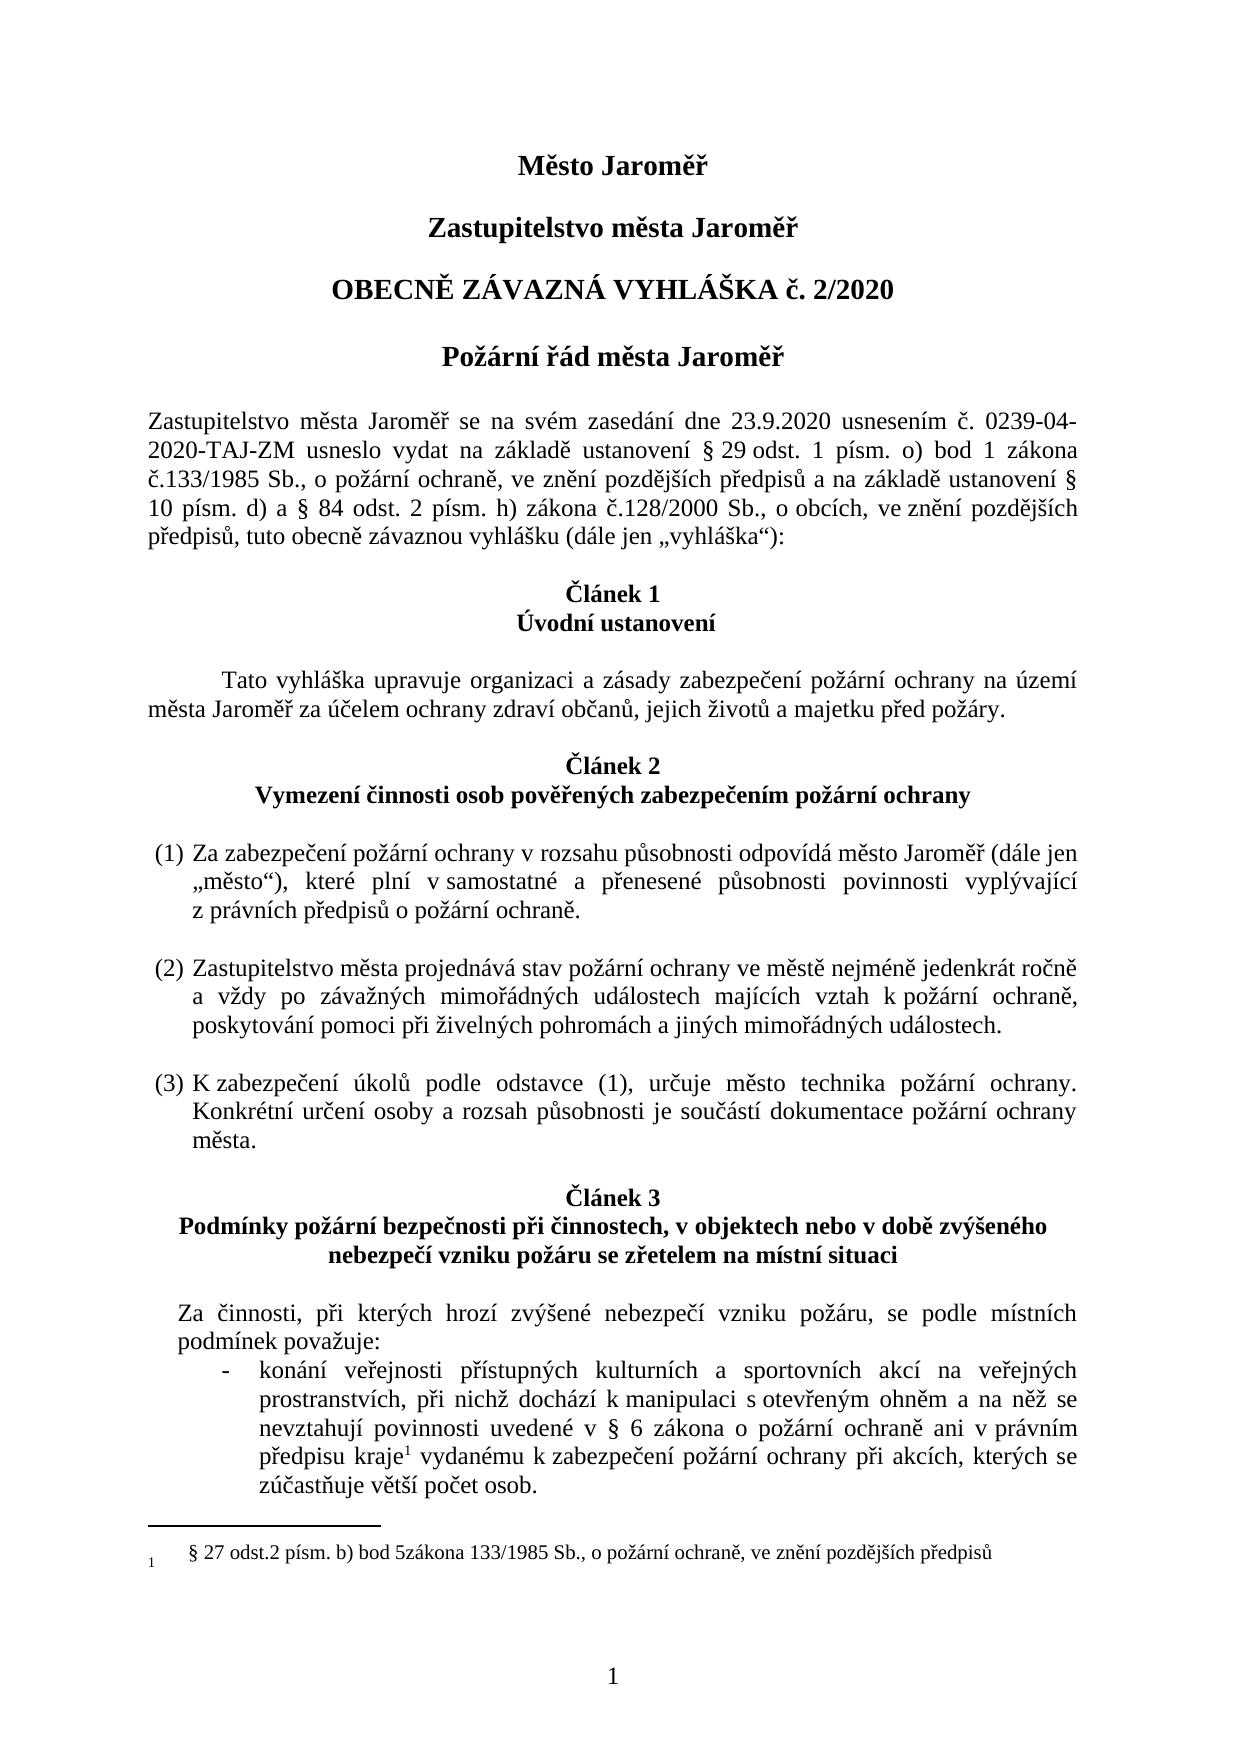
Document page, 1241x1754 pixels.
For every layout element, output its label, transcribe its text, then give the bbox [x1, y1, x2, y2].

text Požární řád města Jaroměř [148, 339, 1078, 373]
text Vymezení činnosti osob pověřených zabezpečením požární ochrany [148, 780, 1078, 809]
text Za činnosti, při kterých hrozí zvýšené nebezpečí vzniku požáru, se podle místních podmínek považuje: [177, 1298, 1078, 1355]
text Podmínky požární bezpečnosti při činnostech, v objektech nebo v době zvýšeného nebezpečí vzniku požáru se zřetelem na místní situaci [148, 1211, 1078, 1269]
text OBECNĚ ZÁVAZNÁ VYHLÁŠKA č. 2/2020 [148, 272, 1078, 306]
list Za zabezpečení požární ochrany v rozsahu působnosti odpovídá město Jaroměř (dále jen „město“), které plní v samostatné a přenesené působnosti povinnosti vyplývající z právních předpisů o požární ochraně. [154, 838, 1078, 924]
text Město Jaroměř [148, 148, 1078, 181]
text Článek 3 [148, 1183, 1078, 1211]
text Úvodní ustanovení [148, 608, 1078, 636]
text Článek 1 [148, 579, 1078, 608]
text Tato vyhláška upravuje organizaci a zásady zabezpečení požární ochrany na území města Jaroměř za účelem ochrany zdraví občanů, jejich životů a majetku před požáry. [148, 665, 1078, 723]
list Zastupitelstvo města projednává stav požární ochrany ve městě nejméně jedenkrát ročně a vždy po závažných mimořádných událostech majících vztah k požární ochraně, poskytování pomoci při živelných pohromách a jiných mimořádných událostech. [154, 953, 1078, 1039]
text Zastupitelstvo města Jaroměř se na svém zasedání dne 23.9.2020 usnesením č. 0239-04-2020-TAJ-ZM usneslo vydat na základě ustanovení § 29 odst. 1 písm. o) bod 1 zákona č.133/1985 Sb., o požární ochraně, ve znění pozdějších předpisů a na základě ustanovení § 10 písm. d) a § 84 odst. 2 písm. h) zákona č.128/2000 Sb., o obcích, ve znění pozdějších předpisů, tuto obecně závaznou vyhlášku (dále jen „vyhláška“): [148, 406, 1078, 550]
text Zastupitelstvo města Jaroměř [148, 210, 1078, 243]
list konání veřejnosti přístupných kulturních a sportovních akcí na veřejných prostranstvích, při nichž dochází k manipulaci s otevřeným ohněm a na něž se nevztahují povinnosti uvedené v § 6 zákona o požární ochraně ani v právním předpisu kraje vydanému k zabezpečení požární ochrany při akcích, kterých se zúčastňuje větší počet osob. [221, 1355, 1078, 1499]
text Článek 2 [148, 751, 1078, 780]
list K zabezpečení úkolů podle odstavce (1), určuje město technika požární ochrany. Konkrétní určení osoby a rozsah působnosti je součástí dokumentace požární ochrany města. [154, 1068, 1078, 1154]
